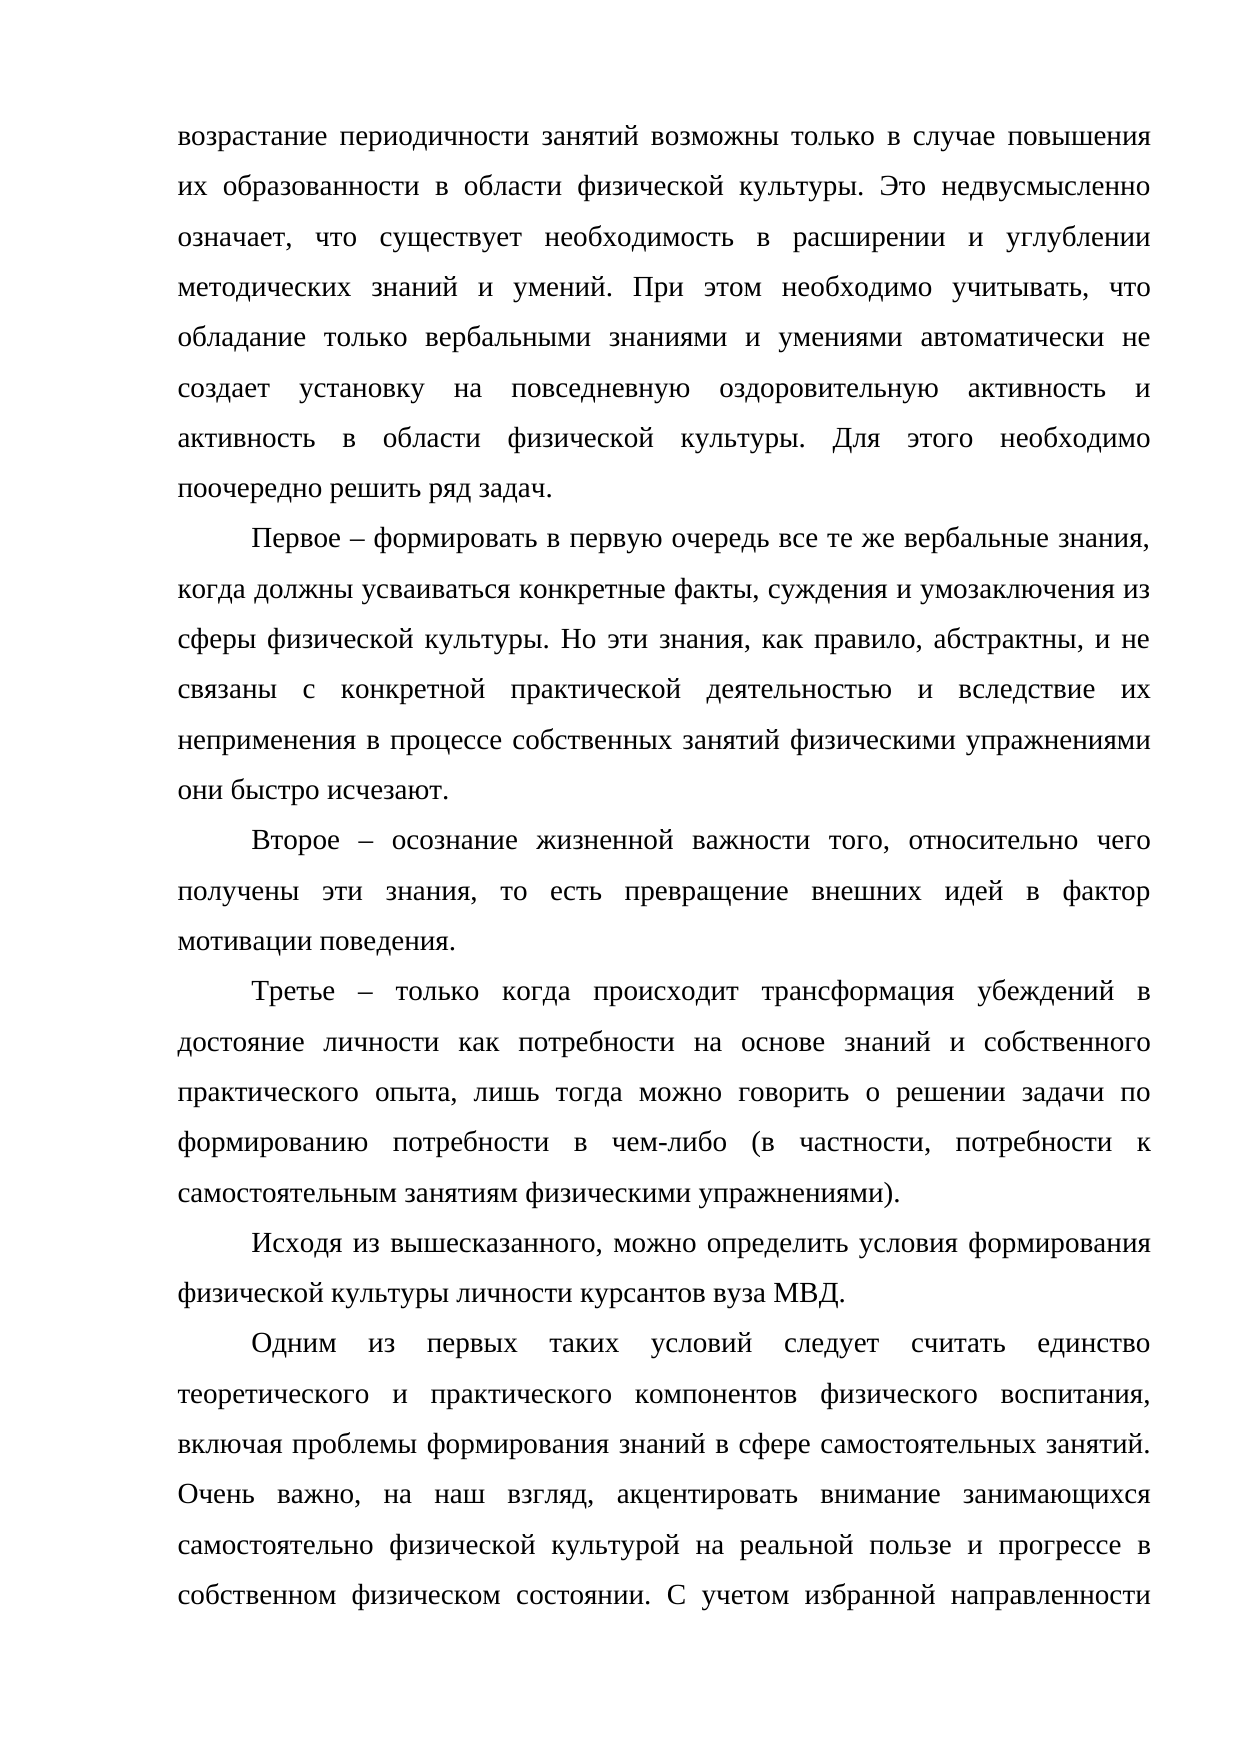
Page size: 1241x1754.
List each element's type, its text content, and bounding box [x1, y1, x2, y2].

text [177, 118, 1152, 504]
text Первое – формировать в первую очередь все те же вербальные знания, когда должны усваиваться конкретные факты, суждения и умозаключения из сферы физической культуры. Но эти знания, как правило, абстрактны, и не связаны с конкретной практической деятельностью и вследствие их неприменения в процессе собственных занятий физическими упражнениями они быстро исчезают. [177, 521, 1152, 806]
text Второе – осознание жизненной важности того, относительно чего получены эти знания, то есть превращение внешних идей в фактор мотивации поведения. [177, 822, 1152, 957]
text Третье – только когда происходит трансформация убеждений в достояние личности как потребности на основе знаний и собственного практического опыта, лишь тогда можно говорить о решении задачи по формированию потребности в чем-либо (в частности, потребности к самостоятельным занятиям физическими упражнениями). [177, 973, 1152, 1208]
text Исходя из вышесказанного, можно определить условия формирования физической культуры личности курсантов вуза МВД. [177, 1225, 1152, 1309]
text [177, 1326, 1152, 1611]
